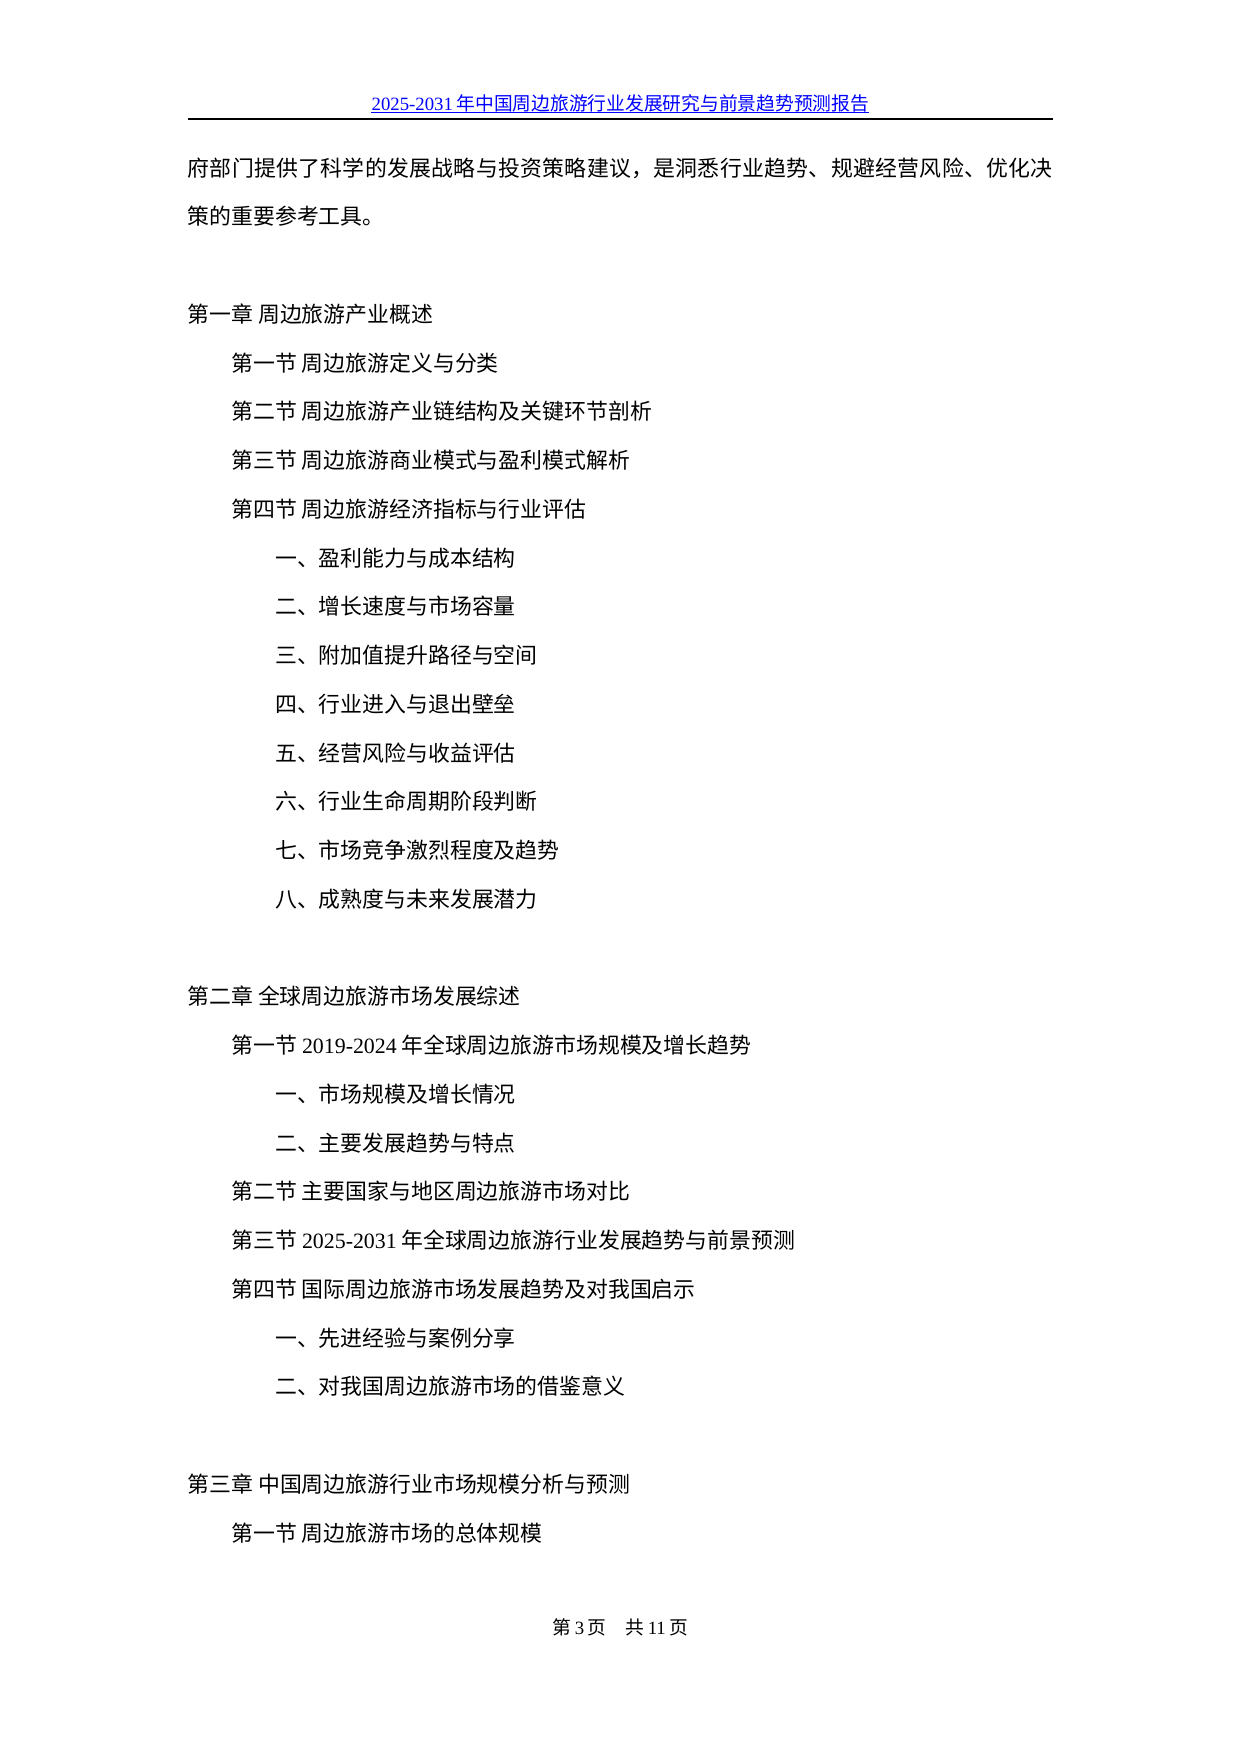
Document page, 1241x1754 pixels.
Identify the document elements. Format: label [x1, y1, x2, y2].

text [187, 150, 1053, 1548]
